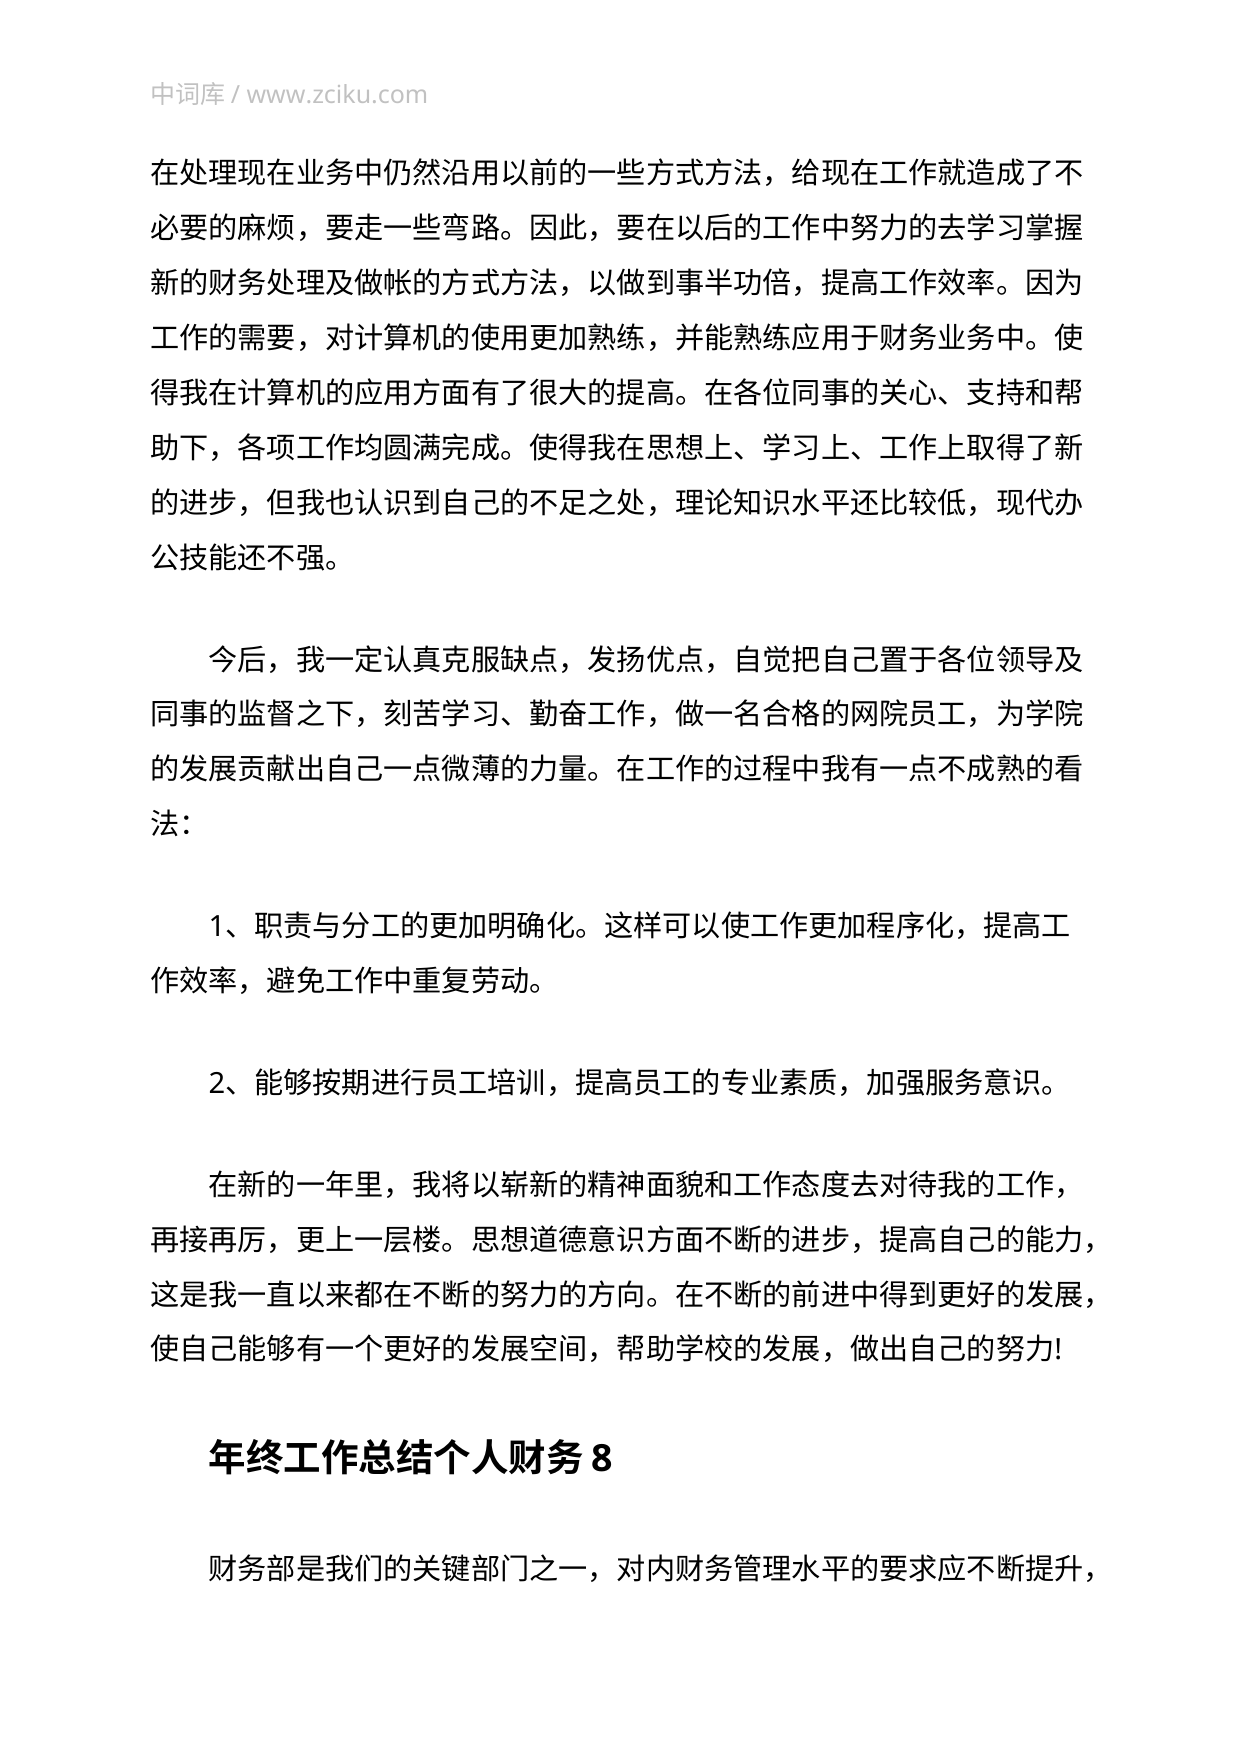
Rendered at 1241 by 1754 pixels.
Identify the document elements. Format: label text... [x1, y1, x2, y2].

text 2、能够按期进行员工培训，提高员工的专业素质，加强服务意识。 [150, 1059, 1090, 1102]
text 在新的一年里，我将以崭新的精神面貌和工作态度去对待我的工作，再接再厉，更上一层楼。思想道德意识方面不断的进步，提高自己的能力，这是我一直以来都在不断的努力的方向。在不断的前进中得到更好的发展，使自己能够有一个更好的发展空间，帮助学校的发展，做出自己的努力! [150, 1161, 1090, 1368]
text 1、职责与分工的更加明确化。这样可以使工作更加程序化，提高工作效率，避免工作中重复劳动。 [150, 902, 1090, 1000]
text 今后，我一定认真克服缺点，发扬优点，自觉把自己置于各位领导及同事的监督之下，刻苦学习、勤奋工作，做一名合格的网院员工，为学院的发展贡献出自己一点微薄的力量。在工作的过程中我有一点不成熟的看法： [150, 636, 1090, 843]
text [150, 1546, 1090, 1588]
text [150, 150, 1090, 577]
text 年终工作总结个人财务8 [150, 1428, 1090, 1482]
